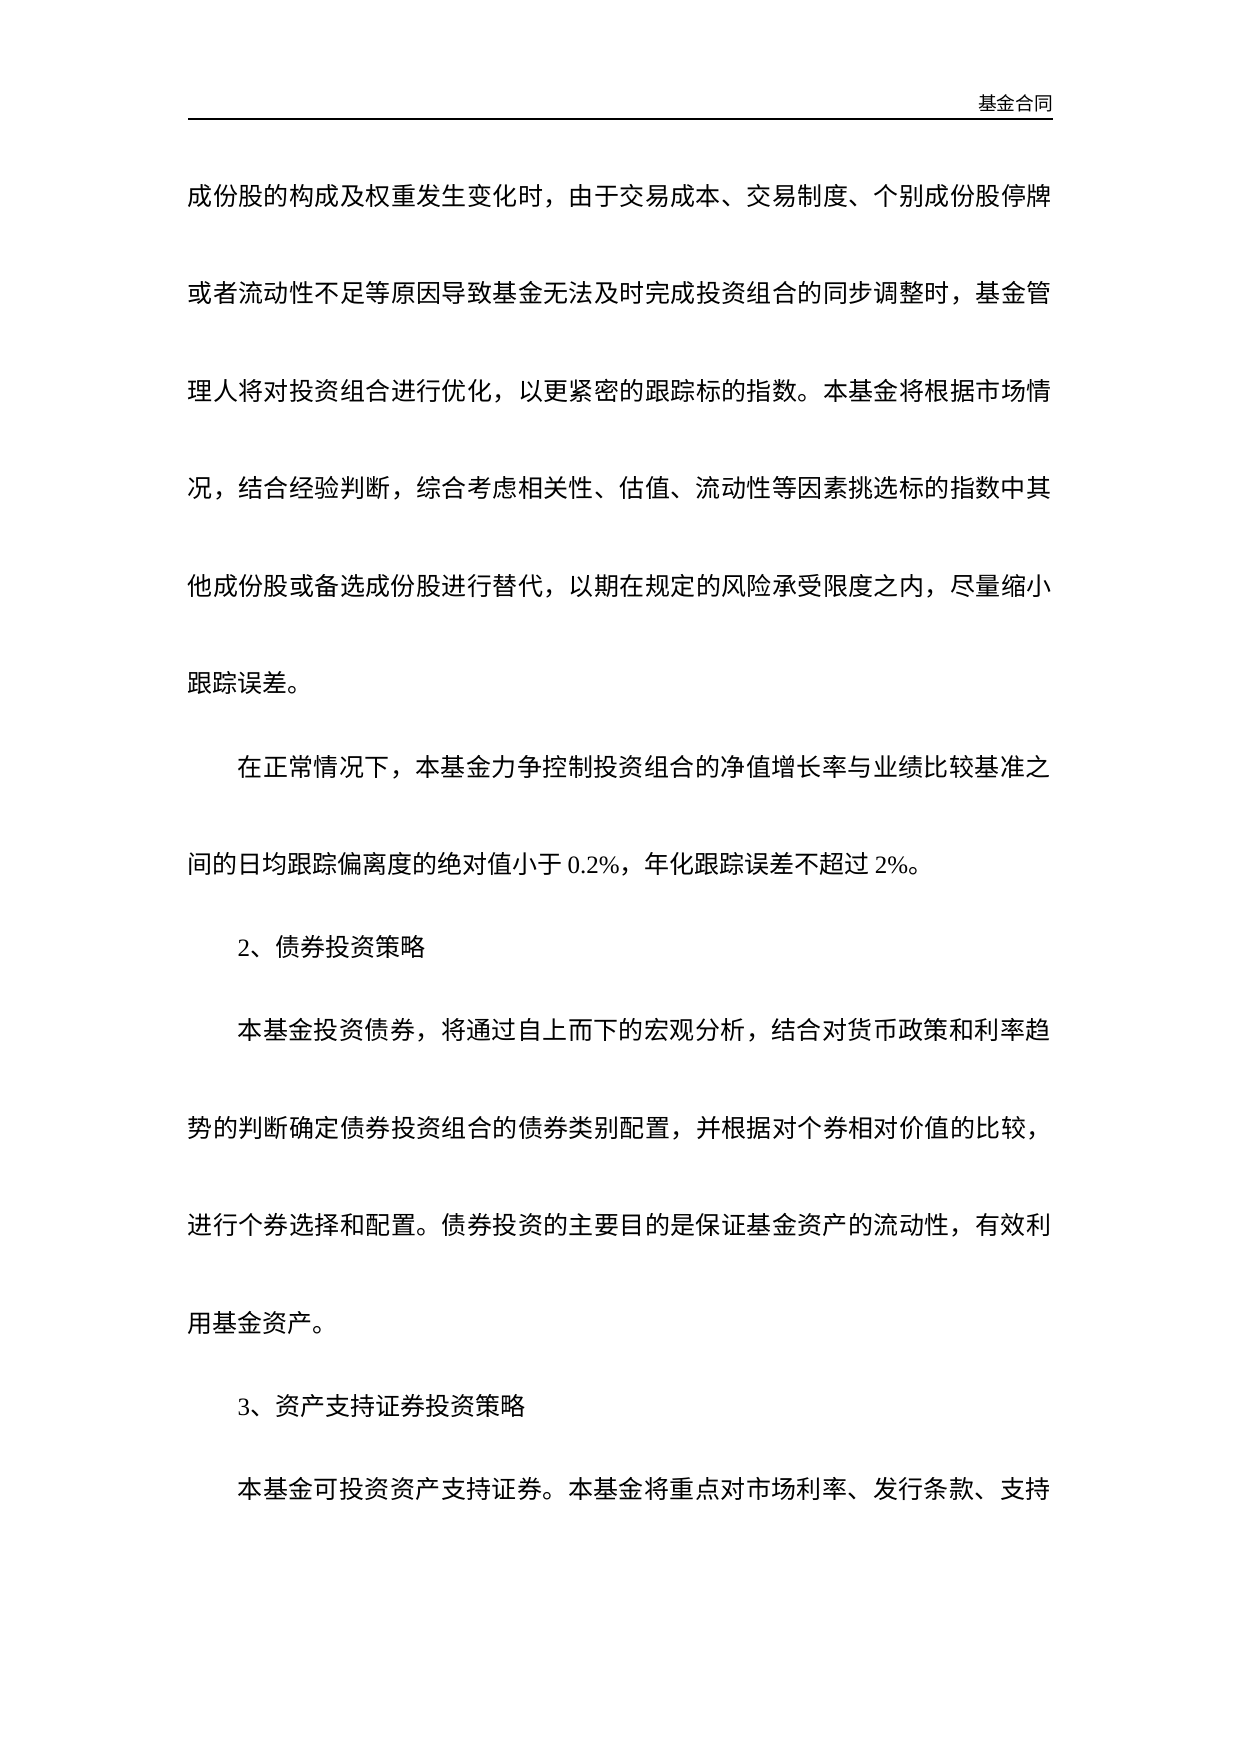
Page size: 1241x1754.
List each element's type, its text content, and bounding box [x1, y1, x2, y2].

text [187, 1455, 1053, 1520]
text 2、债券投资策略 [187, 913, 1053, 978]
text 本基金投资债券，将通过自上而下的宏观分析，结合对货币政策和利率趋势的判断确定债券投资组合的债券类别配置，并根据对个券相对价值的比较，进行个券选择和配置。债券投资的主要目的是保证基金资产的流动性，有效利用基金资产。 [187, 996, 1053, 1354]
text 3、资产支持证券投资策略 [187, 1372, 1053, 1437]
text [187, 162, 1053, 714]
text 在正常情况下，本基金力争控制投资组合的净值增长率与业绩比较基准之间的日均跟踪偏离度的绝对值小于0.2%，年化跟踪误差不超过2%。 [187, 733, 1053, 895]
